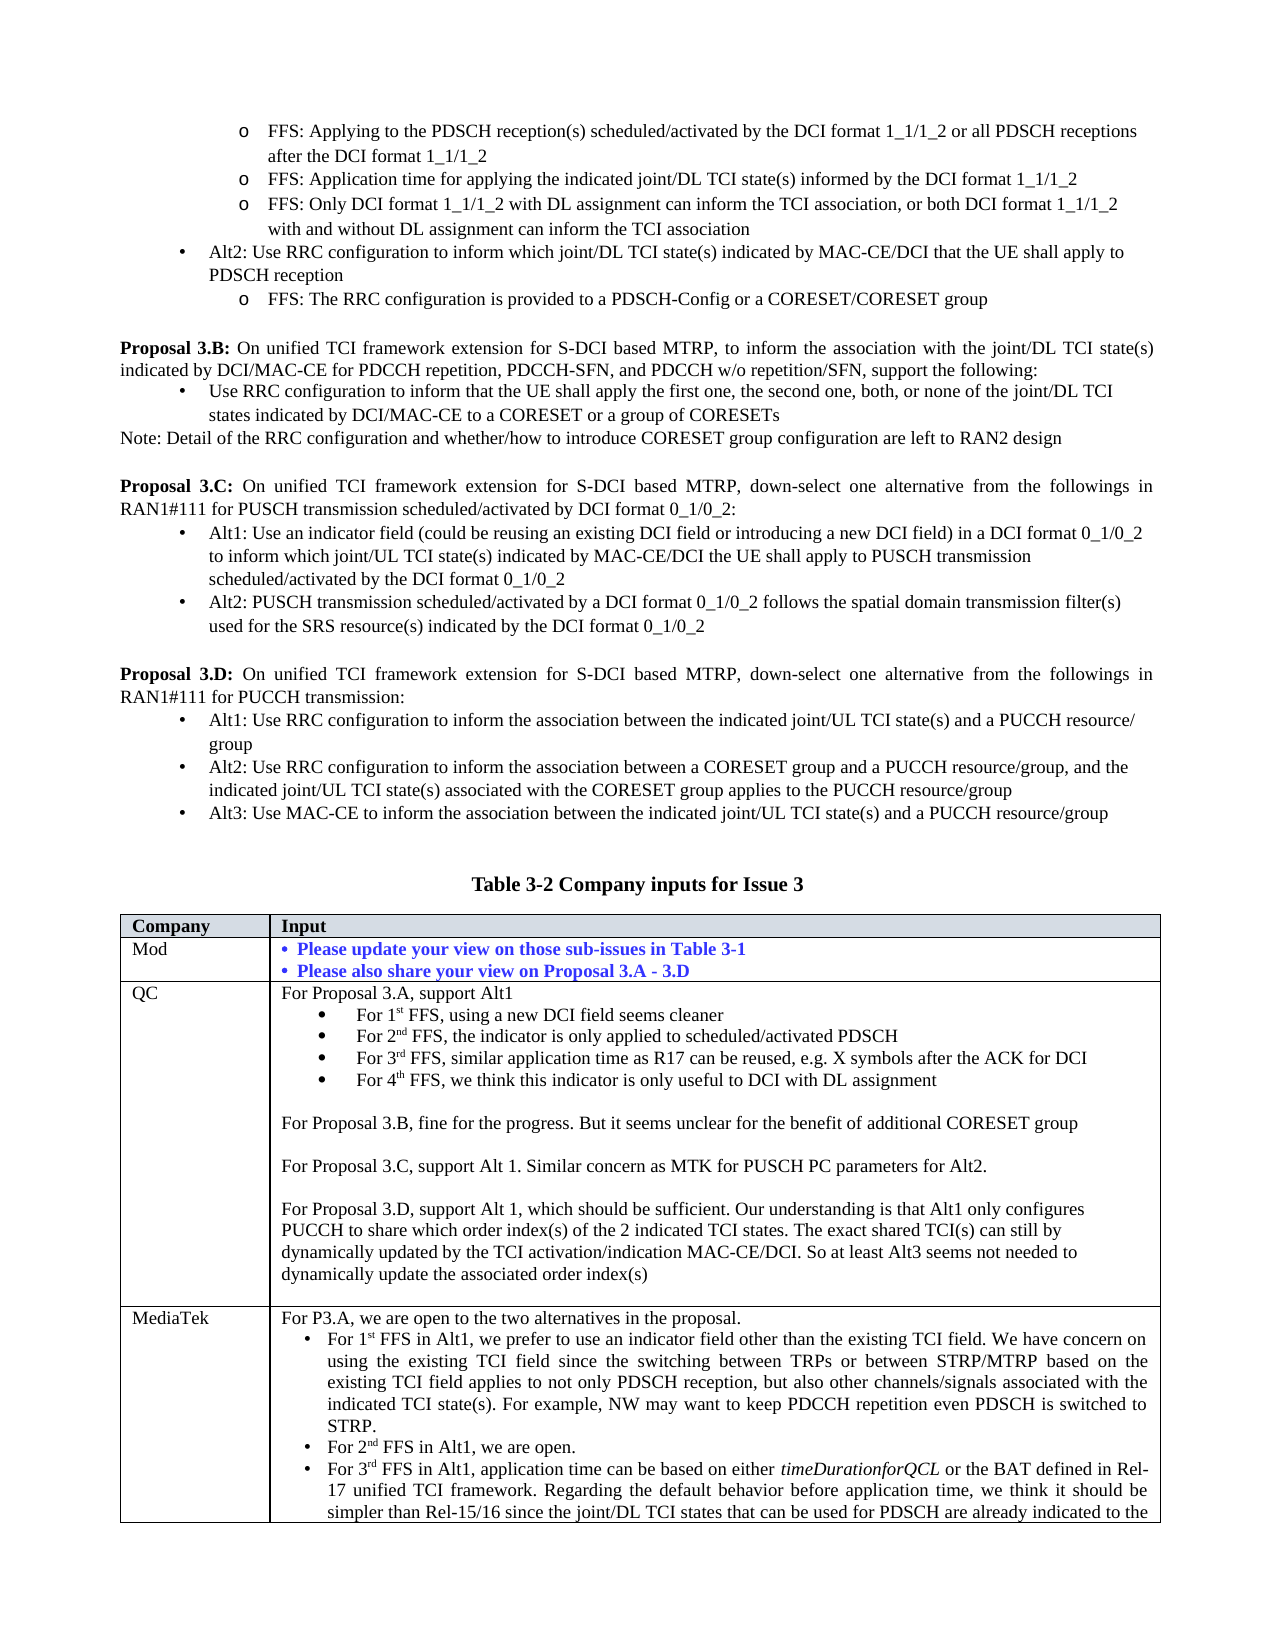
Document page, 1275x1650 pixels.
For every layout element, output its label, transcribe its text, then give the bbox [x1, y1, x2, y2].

text Proposal 3.D: On unified TCI framework extension for S-DCI based MTRP, down-select one alternative from the followings in RAN1#111 for PUCCH transmission: [120, 663, 1155, 707]
text Proposal 3.C: On unified TCI framework extension for S-DCI based MTRP, down-select one alternative from the followings in RAN1#111 for PUSCH transmission scheduled/activated by DCI format 0_1/0_2: [120, 475, 1155, 520]
list Alt1: Use RRC configuration to inform the association between the indicated joint/UL TCI state(s) and a PUCCH resource/ group [179, 709, 1155, 754]
list Alt2: Use RRC configuration to inform the association between a CORESET group and a PUCCH resource/group, and the indicated joint/UL TCI state(s) associated with the CORESET group applies to the PUCCH resource/group [179, 756, 1155, 800]
list FFS: Application time for applying the indicated joint/DL TCI state(s) informed by the DCI format 1_1/1_2 [238, 168, 1155, 191]
table_header Input [271, 915, 1160, 937]
text Table 3-2 Company inputs for Issue 3 [120, 872, 1155, 896]
list Use RRC configuration to inform that the UE shall apply the first one, the second one, both, or none of the joint/DL TCI states indicated by DCI/MAC-CE to a CORESET or a group of CORESETs [179, 380, 1155, 425]
list FFS: The RRC configuration is provided to a PDSCH-Config or a CORESET/CORESET group [238, 287, 1155, 311]
table_cell Please update your view on those sub-issues in Table 3-1 Please also share your view on Proposal 3.A - 3.D [271, 938, 1160, 981]
table_cell MediaTek [121, 1307, 269, 1522]
table_cell For Proposal 3.A, support Alt1 For 1st FFS, using a new DCI field seems cleaner For 2nd FFS, the indicator is only applied to scheduled/activated PDSCH For 3rd FFS, similar application time as R17 can be reused, e.g. X symbols after the ACK for DCI For 4th FFS, we think this indicator is only useful to DCI with DL assignment For Proposal 3.B, fine for the progress. But it seems unclear for the benefit of additional CORESET group For Proposal 3.C, support Alt 1. Similar concern as MTK for PUSCH PC parameters for Alt2. For Proposal 3.D, support Alt 1, which should be sufficient. Our understanding is that Alt1 only configures PUCCH to share which order index(s) of the 2 indicated TCI states. The exact shared TCI(s) can still by dynamically updated by the TCI activation/indication MAC-CE/DCI. So at least Alt3 seems not needed to dynamically update the associated order index(s) [271, 982, 1160, 1306]
text Note: Detail of the RRC configuration and whether/how to introduce CORESET group configuration are left to RAN2 design [120, 427, 1155, 448]
list Alt3: Use MAC-CE to inform the association between the indicated joint/UL TCI state(s) and a PUCCH resource/group [179, 802, 1155, 824]
list FFS: Only DCI format 1_1/1_2 with DL assignment can inform the TCI association, or both DCI format 1_1/1_2 with and without DL assignment can inform the TCI association [238, 193, 1155, 239]
text Proposal 3.B: On unified TCI framework extension for S-DCI based MTRP, to inform the association with the joint/DL TCI state(s) indicated by DCI/MAC-CE for PDCCH repetition, PDCCH-SFN, and PDCCH w/o repetition/SFN, support the following: [120, 337, 1155, 380]
table_header Company [121, 915, 269, 937]
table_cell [271, 1307, 1160, 1522]
list Alt2: PUSCH transmission scheduled/activated by a DCI format 0_1/0_2 follows the spatial domain transmission filter(s) used for the SRS resource(s) indicated by the DCI format 0_1/0_2 [179, 591, 1155, 636]
list FFS: Applying to the PDSCH reception(s) scheduled/activated by the DCI format 1_1/1_2 or all PDSCH receptions after the DCI format 1_1/1_2 [238, 120, 1155, 166]
table_cell Mod [121, 938, 269, 981]
list Alt2: Use RRC configuration to inform which joint/DL TCI state(s) indicated by MAC-CE/DCI that the UE shall apply to PDSCH reception [179, 241, 1155, 286]
list Alt1: Use an indicator field (could be reusing an existing DCI field or introducing a new DCI field) in a DCI format 0_1/0_2 to inform which joint/UL TCI state(s) indicated by MAC-CE/DCI the UE shall apply to PUSCH transmission scheduled/activated by the DCI format 0_1/0_2 [179, 522, 1155, 589]
table_cell QC [121, 982, 269, 1306]
